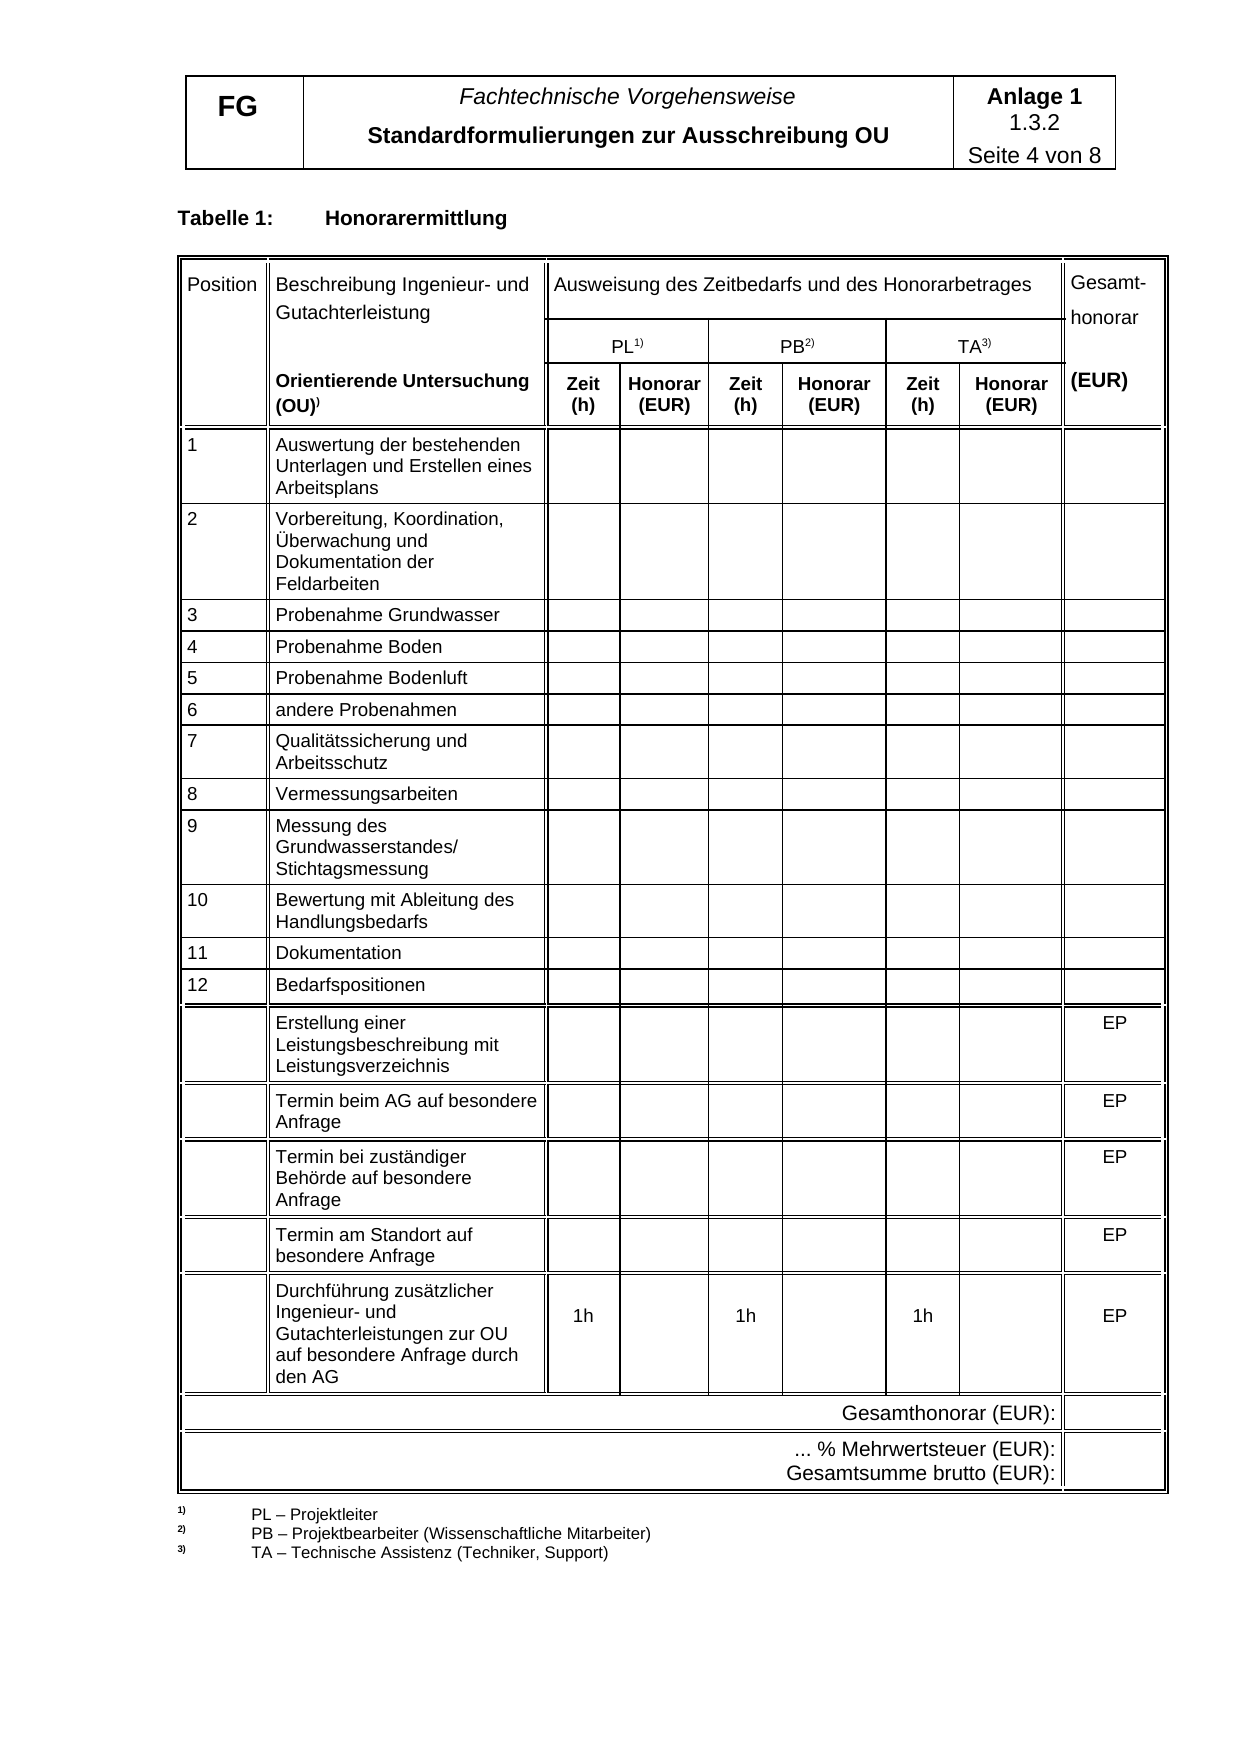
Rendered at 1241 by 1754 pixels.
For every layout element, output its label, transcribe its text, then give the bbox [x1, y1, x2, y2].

table_cell Bedarfspositionen [270, 970, 544, 1003]
table_cell ... % Mehrwertsteuer (EUR): Gesamtsumme brutto (EUR): [180, 1429, 1063, 1489]
table_cell [549, 885, 619, 936]
table_cell [709, 811, 782, 883]
table_cell [549, 811, 619, 883]
table_cell 11 [182, 938, 266, 968]
table_cell [549, 970, 619, 1003]
table_cell Probenahme Boden [270, 632, 544, 661]
table_cell [783, 811, 885, 883]
table_cell Bewertung mit Ableitung des Handlungsbedarfs [270, 885, 544, 936]
table_cell [180, 1003, 268, 1081]
table_cell 6 [182, 695, 266, 724]
table_cell [1063, 1391, 1166, 1428]
table_cell [621, 430, 708, 502]
table_cell [1063, 425, 1166, 502]
table_cell Erstellung einer Leistungsbeschreibung mit Leistungsverzeichnis [270, 1008, 544, 1081]
table_cell PL1) [549, 320, 708, 362]
table_cell Zeit (h) [549, 364, 619, 425]
table_cell [1065, 504, 1164, 598]
table_cell [1065, 663, 1164, 693]
table_cell [549, 726, 619, 777]
table_cell Vorbereitung, Koordination, Überwachung und Dokumentation der Feldarbeiten [270, 504, 544, 598]
table_cell [960, 695, 1061, 724]
table_cell [549, 938, 619, 968]
table_cell Gesamthonorar (EUR): [180, 1391, 1061, 1428]
table_cell EP [1063, 1271, 1166, 1391]
table_cell [709, 695, 782, 724]
table_cell [549, 1085, 619, 1137]
table_cell [887, 1219, 959, 1271]
table_cell 1h [709, 1275, 782, 1391]
table_cell Orientierende Untersuchung (OU)) [270, 362, 544, 425]
table_cell Probenahme Bodenluft [270, 663, 544, 693]
table_cell [180, 1081, 268, 1137]
table_cell [1065, 938, 1164, 968]
table_cell [783, 726, 885, 777]
table_cell 10 [182, 885, 266, 936]
table_cell Messung des Grundwasserstandes/ Stichtagsmessung [270, 811, 544, 883]
table_cell [960, 663, 1061, 693]
table_cell Vermessungsarbeiten [270, 779, 544, 809]
table_cell [960, 885, 1061, 936]
table_cell EP [1063, 1081, 1166, 1137]
table_cell 4 [182, 632, 266, 661]
table_cell [887, 938, 959, 968]
table_cell [549, 632, 619, 661]
table_cell (EUR) [1065, 362, 1164, 425]
table_cell 3 [182, 600, 266, 630]
table_cell [549, 1142, 619, 1214]
table_header Gesamt- honorar [1063, 259, 1164, 362]
table_cell [960, 811, 1061, 883]
table_cell [783, 1142, 885, 1214]
table_cell [1063, 1429, 1166, 1489]
table_cell [1065, 970, 1164, 1003]
table_cell [960, 779, 1061, 809]
text 3) TA – Technische Assistenz (Techniker, Support) [177, 1543, 1116, 1562]
table_cell [783, 632, 885, 661]
table_cell EP [1063, 1215, 1166, 1271]
table_cell 9 [182, 811, 266, 883]
table_cell [887, 885, 959, 936]
table_cell 2 [182, 504, 266, 598]
table_cell [783, 1085, 885, 1137]
table_cell [887, 504, 959, 598]
table_cell [887, 970, 959, 1003]
table_cell [960, 1008, 1061, 1081]
table_cell Durchführung zusätzlicher Ingenieur- und Gutachterleistungen zur OU auf besondere Anfrage durch den AG [270, 1275, 544, 1391]
table_cell EP [1063, 1137, 1166, 1214]
table_cell Zeit (h) [709, 364, 782, 425]
table_header Ausweisung des Zeitbedarfs und des Honorarbetrages [546, 257, 1063, 318]
table_cell Probenahme Grundwasser [270, 600, 544, 630]
table_cell Termin beim AG auf besondere Anfrage [270, 1085, 544, 1137]
table_cell Auswertung der bestehenden Unterlagen und Erstellen eines Arbeitsplans [270, 430, 544, 502]
table_cell [621, 779, 708, 809]
table_header Position [180, 257, 268, 425]
table_cell [709, 885, 782, 936]
table_cell [960, 1275, 1061, 1391]
table_cell [709, 1142, 782, 1214]
table_cell [709, 726, 782, 777]
table_cell [1065, 885, 1164, 936]
table_cell [783, 663, 885, 693]
text Tabelle 1: Honorarermittlung [177, 206, 1116, 230]
table_cell TA3) [887, 320, 1061, 362]
table_cell [783, 695, 885, 724]
table_cell Termin am Standort auf besondere Anfrage [270, 1219, 544, 1271]
table_cell [621, 726, 708, 777]
table_cell [621, 938, 708, 968]
table_cell [887, 726, 959, 777]
table_cell 8 [182, 779, 266, 809]
table_cell [1065, 600, 1164, 630]
table_cell [180, 1137, 268, 1214]
table_cell [621, 1008, 708, 1081]
table_cell [621, 1142, 708, 1214]
table_cell [549, 779, 619, 809]
table_cell EP [1063, 1003, 1166, 1081]
table_cell [783, 504, 885, 598]
table_cell 7 [182, 726, 266, 777]
table_cell [887, 1008, 959, 1081]
table_cell [887, 430, 959, 502]
text 1) PL – Projektleiter [177, 1504, 1116, 1524]
table_cell [887, 811, 959, 883]
table_cell [783, 885, 885, 936]
table_cell [709, 504, 782, 598]
table_cell [709, 600, 782, 630]
table_cell [621, 1219, 708, 1271]
table_cell [549, 430, 619, 502]
table_cell Honorar (EUR) [783, 364, 885, 425]
table_cell [783, 430, 885, 502]
table_cell Honorar (EUR) [960, 364, 1061, 425]
table_cell [783, 1008, 885, 1081]
table_cell [549, 1008, 619, 1081]
table_cell [621, 632, 708, 661]
table_cell [709, 779, 782, 809]
table_cell [1065, 811, 1164, 883]
table_cell [783, 970, 885, 1003]
table_cell 1 [180, 425, 268, 502]
table_cell [960, 726, 1061, 777]
table_cell [783, 779, 885, 809]
table_cell [709, 1085, 782, 1137]
table_cell 1h [549, 1275, 619, 1391]
table_cell [709, 663, 782, 693]
table_cell [887, 600, 959, 630]
table_cell [960, 430, 1061, 502]
table_cell Qualitätssicherung und Arbeitsschutz [270, 726, 544, 777]
table_cell [960, 970, 1061, 1003]
table_cell [887, 695, 959, 724]
table_cell [709, 632, 782, 661]
table_cell [709, 970, 782, 1003]
table_header Beschreibung Ingenieur- und Gutachterleistung [268, 259, 546, 362]
table_cell [709, 938, 782, 968]
table_cell 5 [182, 663, 266, 693]
table_cell [960, 938, 1061, 968]
table_cell [887, 1142, 959, 1214]
table_cell [549, 600, 619, 630]
table_cell 1h [887, 1275, 959, 1391]
table_cell [549, 695, 619, 724]
text 2) PB – Projektbearbeiter (Wissenschaftliche Mitarbeiter) [177, 1524, 1116, 1543]
table_cell [783, 600, 885, 630]
table_cell [549, 663, 619, 693]
table_cell [621, 970, 708, 1003]
table_cell [709, 1008, 782, 1081]
table_cell andere Probenahmen [270, 695, 544, 724]
table_cell Honorar (EUR) [621, 364, 708, 425]
table_cell [1065, 779, 1164, 809]
table_cell [887, 779, 959, 809]
table_cell [621, 885, 708, 936]
table_cell [1065, 695, 1164, 724]
table_cell [180, 1215, 268, 1271]
table_cell [1065, 726, 1164, 777]
table_cell Termin bei zuständiger Behörde auf besondere Anfrage [270, 1142, 544, 1214]
table_cell [960, 504, 1061, 598]
table_cell [621, 504, 708, 598]
table_cell [1065, 632, 1164, 661]
table_cell [621, 1275, 708, 1391]
table_cell [549, 504, 619, 598]
table_cell [709, 430, 782, 502]
table_cell [887, 632, 959, 661]
table_cell [621, 1085, 708, 1137]
table_cell [621, 663, 708, 693]
table_cell [783, 938, 885, 968]
table_cell Zeit (h) [887, 364, 959, 425]
table_cell [709, 1219, 782, 1271]
table_cell [621, 811, 708, 883]
table_cell [621, 600, 708, 630]
table_cell [549, 1219, 619, 1271]
table_cell [960, 1085, 1061, 1137]
table_cell 12 [182, 970, 266, 1003]
table_cell Dokumentation [270, 938, 544, 968]
table_cell [960, 1219, 1061, 1271]
table_cell [180, 1271, 268, 1391]
table_cell [960, 632, 1061, 661]
table_cell PB2) [709, 320, 885, 362]
table_cell [621, 695, 708, 724]
table_cell [960, 1142, 1061, 1214]
table_cell [960, 600, 1061, 630]
table_cell [783, 1275, 885, 1391]
table_cell [887, 663, 959, 693]
table_cell [887, 1085, 959, 1137]
table_cell [783, 1219, 885, 1271]
